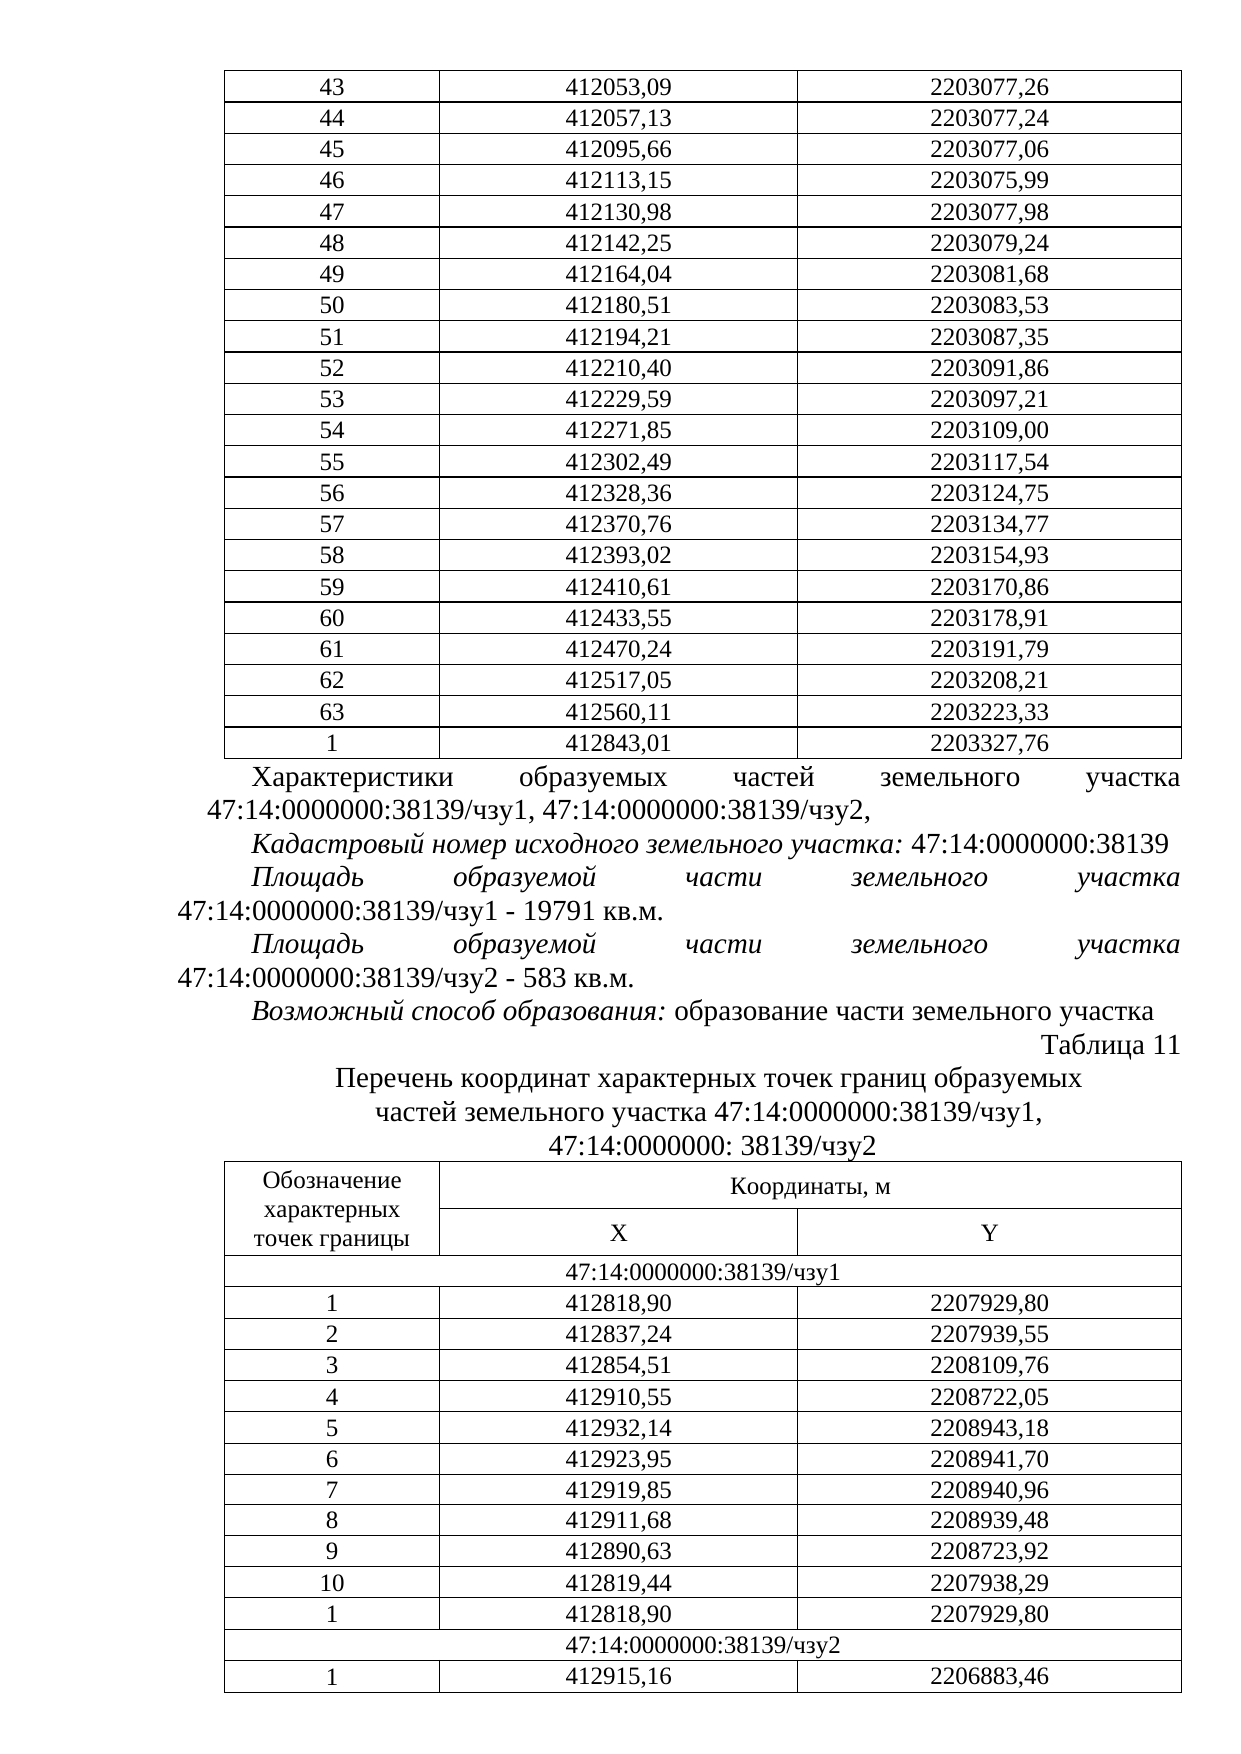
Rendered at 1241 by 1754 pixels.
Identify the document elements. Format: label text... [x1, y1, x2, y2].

table_cell 3 [225, 1350, 439, 1380]
table_cell 412410,61 [440, 571, 797, 601]
table_cell 2208940,96 [798, 1475, 1181, 1503]
table_cell 2203170,86 [798, 571, 1181, 601]
table_cell 55 [225, 446, 439, 476]
table_cell 2203077,98 [798, 196, 1181, 226]
table_cell 412433,55 [440, 603, 797, 633]
table_cell 2203081,68 [798, 259, 1181, 289]
table_cell 1 [225, 1287, 439, 1317]
table_cell 412890,63 [440, 1536, 797, 1566]
table_cell 2206883,46 [798, 1661, 1181, 1692]
text Перечень координат характерных точек границ образуемых [118, 1061, 1181, 1094]
table_cell 51 [225, 321, 439, 351]
table_cell 43 [225, 71, 439, 101]
text Кадастровый номер исходного земельного участка: 47:14:0000000:38139 [177, 826, 1181, 859]
table_cell 2208723,92 [798, 1536, 1181, 1566]
table_cell 58 [225, 540, 439, 570]
table_cell 2203124,75 [798, 478, 1181, 508]
table_cell 2208939,48 [798, 1505, 1181, 1535]
table_cell 412932,14 [440, 1412, 797, 1442]
table_cell 412180,51 [440, 290, 797, 320]
table_cell 47 [225, 196, 439, 226]
text Таблица 11 [207, 1027, 1181, 1061]
table_cell 2208722,05 [798, 1381, 1181, 1411]
text Характеристики образуемых частей земельного участка 47:14:0000000:38139/чзу1, 47:14:0000000:38139/чзу2, [207, 759, 1181, 826]
table_cell 56 [225, 478, 439, 508]
table_cell 7 [225, 1475, 439, 1503]
table_cell 412470,24 [440, 634, 797, 664]
table_cell X [440, 1209, 797, 1255]
table_cell 45 [225, 134, 439, 164]
table_cell 412113,15 [440, 165, 797, 195]
table_cell 412053,09 [440, 71, 797, 101]
table_cell 412837,24 [440, 1319, 797, 1349]
table_cell 412194,21 [440, 321, 797, 351]
table_cell 46 [225, 165, 439, 195]
table_cell 412095,66 [440, 134, 797, 164]
table_cell 54 [225, 415, 439, 445]
table_cell 6 [225, 1444, 439, 1474]
table_cell Y [798, 1209, 1181, 1255]
table_cell 412843,01 [440, 728, 797, 758]
table_cell 2208943,18 [798, 1412, 1181, 1442]
table_cell 2203097,21 [798, 384, 1181, 414]
table_cell 48 [225, 228, 439, 258]
table_cell 57 [225, 509, 439, 539]
table_cell 4 [225, 1381, 439, 1411]
table_cell 2203083,53 [798, 290, 1181, 320]
table_cell 2203191,79 [798, 634, 1181, 664]
table_cell 2203109,00 [798, 415, 1181, 445]
table_cell 412517,05 [440, 665, 797, 695]
table_cell 412210,40 [440, 353, 797, 383]
table_cell 412370,76 [440, 509, 797, 539]
table_cell 2203208,21 [798, 665, 1181, 695]
table_cell 2203077,24 [798, 103, 1181, 133]
table_cell 62 [225, 665, 439, 695]
table_cell 5 [225, 1412, 439, 1442]
table_cell 412818,90 [440, 1287, 797, 1317]
table_cell 412911,68 [440, 1505, 797, 1535]
table_cell 2 [225, 1319, 439, 1349]
table_cell 2203075,99 [798, 165, 1181, 195]
table_cell 412819,44 [440, 1567, 797, 1597]
table_cell 8 [225, 1505, 439, 1535]
table_cell 2203087,35 [798, 321, 1181, 351]
table_cell 63 [225, 696, 439, 726]
table_header Координаты, м [440, 1162, 1181, 1208]
table_cell 52 [225, 353, 439, 383]
table_cell 59 [225, 571, 439, 601]
table_cell 412923,95 [440, 1444, 797, 1474]
table_cell 1 [225, 728, 439, 758]
table_cell 412057,13 [440, 103, 797, 133]
table_cell 412328,36 [440, 478, 797, 508]
text частей земельного участка 47:14:0000000:38139/чзу1, [118, 1094, 1181, 1128]
table_cell 412854,51 [440, 1350, 797, 1380]
table_cell 412229,59 [440, 384, 797, 414]
table_cell 2207929,80 [798, 1287, 1181, 1317]
table_cell 412910,55 [440, 1381, 797, 1411]
table_cell 47:14:0000000:38139/чзу1 [225, 1256, 1181, 1286]
table_cell 49 [225, 259, 439, 289]
table_cell 412164,04 [440, 259, 797, 289]
table_cell 412818,90 [440, 1598, 797, 1628]
table_cell 412302,49 [440, 446, 797, 476]
table_cell 2208109,76 [798, 1350, 1181, 1380]
table_cell 50 [225, 290, 439, 320]
table_cell 2207939,55 [798, 1319, 1181, 1349]
table_cell 53 [225, 384, 439, 414]
table_cell 2203079,24 [798, 228, 1181, 258]
table_cell 2203134,77 [798, 509, 1181, 539]
text 47:14:0000000: 38139/чзу2 [118, 1128, 1181, 1161]
table_cell 1 [225, 1598, 439, 1628]
text Возможный способ образования: образование части земельного участка [177, 993, 1181, 1027]
table_cell 412919,85 [440, 1475, 797, 1503]
table_cell 10 [225, 1567, 439, 1597]
table_cell 2203077,26 [798, 71, 1181, 101]
table_cell 2203117,54 [798, 446, 1181, 476]
table_cell 2203327,76 [798, 728, 1181, 758]
table_cell 412915,16 [440, 1661, 797, 1692]
table_header Обозначение характерных точек границы [225, 1162, 439, 1255]
table_cell 412560,11 [440, 696, 797, 726]
table_cell 412130,98 [440, 196, 797, 226]
text Площадь образуемой части земельного участка 47:14:0000000:38139/чзу2 - 583 кв.м. [177, 926, 1181, 993]
table_cell 61 [225, 634, 439, 664]
table_cell 9 [225, 1536, 439, 1566]
table_cell 1 [225, 1661, 439, 1692]
table_cell 2203154,93 [798, 540, 1181, 570]
table_cell 412271,85 [440, 415, 797, 445]
table_cell 2203223,33 [798, 696, 1181, 726]
table_cell 2203077,06 [798, 134, 1181, 164]
table_cell 2207938,29 [798, 1567, 1181, 1597]
table_cell 44 [225, 103, 439, 133]
table_cell 2207929,80 [798, 1598, 1181, 1628]
table_cell 412393,02 [440, 540, 797, 570]
table_cell 2203091,86 [798, 353, 1181, 383]
table_cell 2203178,91 [798, 603, 1181, 633]
table_cell 412142,25 [440, 228, 797, 258]
text Площадь образуемой части земельного участка 47:14:0000000:38139/чзу1 - 19791 кв.м. [177, 859, 1181, 926]
table_cell 47:14:0000000:38139/чзу2 [225, 1630, 1181, 1660]
table_cell 2208941,70 [798, 1444, 1181, 1474]
table_cell 60 [225, 603, 439, 633]
